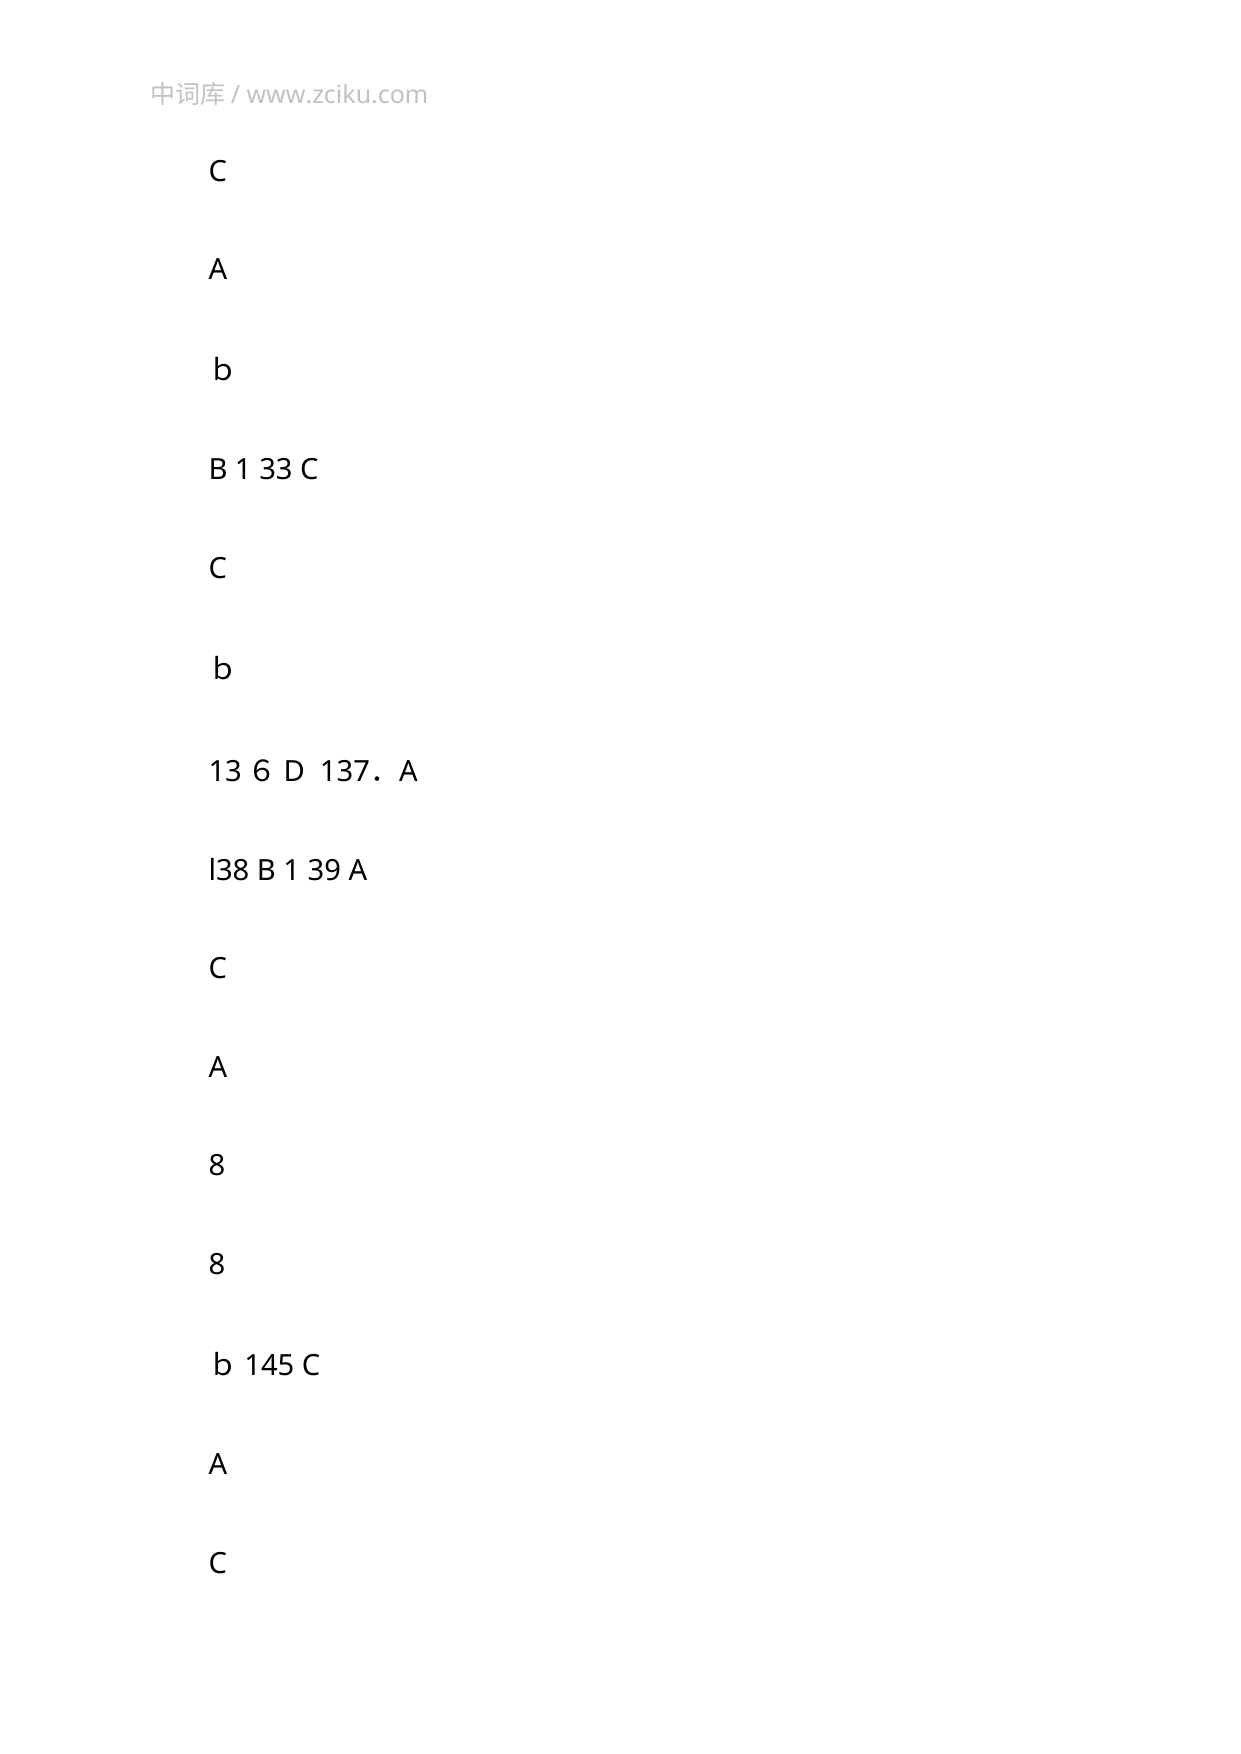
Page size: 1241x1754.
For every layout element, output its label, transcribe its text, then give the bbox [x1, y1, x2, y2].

text 8 [150, 1243, 1090, 1283]
text ｂ [150, 347, 1090, 389]
text C [150, 547, 1090, 587]
text C [150, 150, 1090, 190]
text B 1 33 C [150, 449, 1090, 488]
text 8 [150, 1144, 1090, 1184]
text ｂ 145 C [150, 1341, 1090, 1384]
text l38 B 1 39 A [150, 849, 1090, 889]
text A [150, 1443, 1090, 1483]
text C [150, 1542, 1090, 1582]
text A [150, 1046, 1090, 1086]
text C [150, 948, 1090, 987]
text A [150, 248, 1090, 288]
text 13６ D 137．A [150, 747, 1090, 790]
text ｂ [150, 646, 1090, 688]
